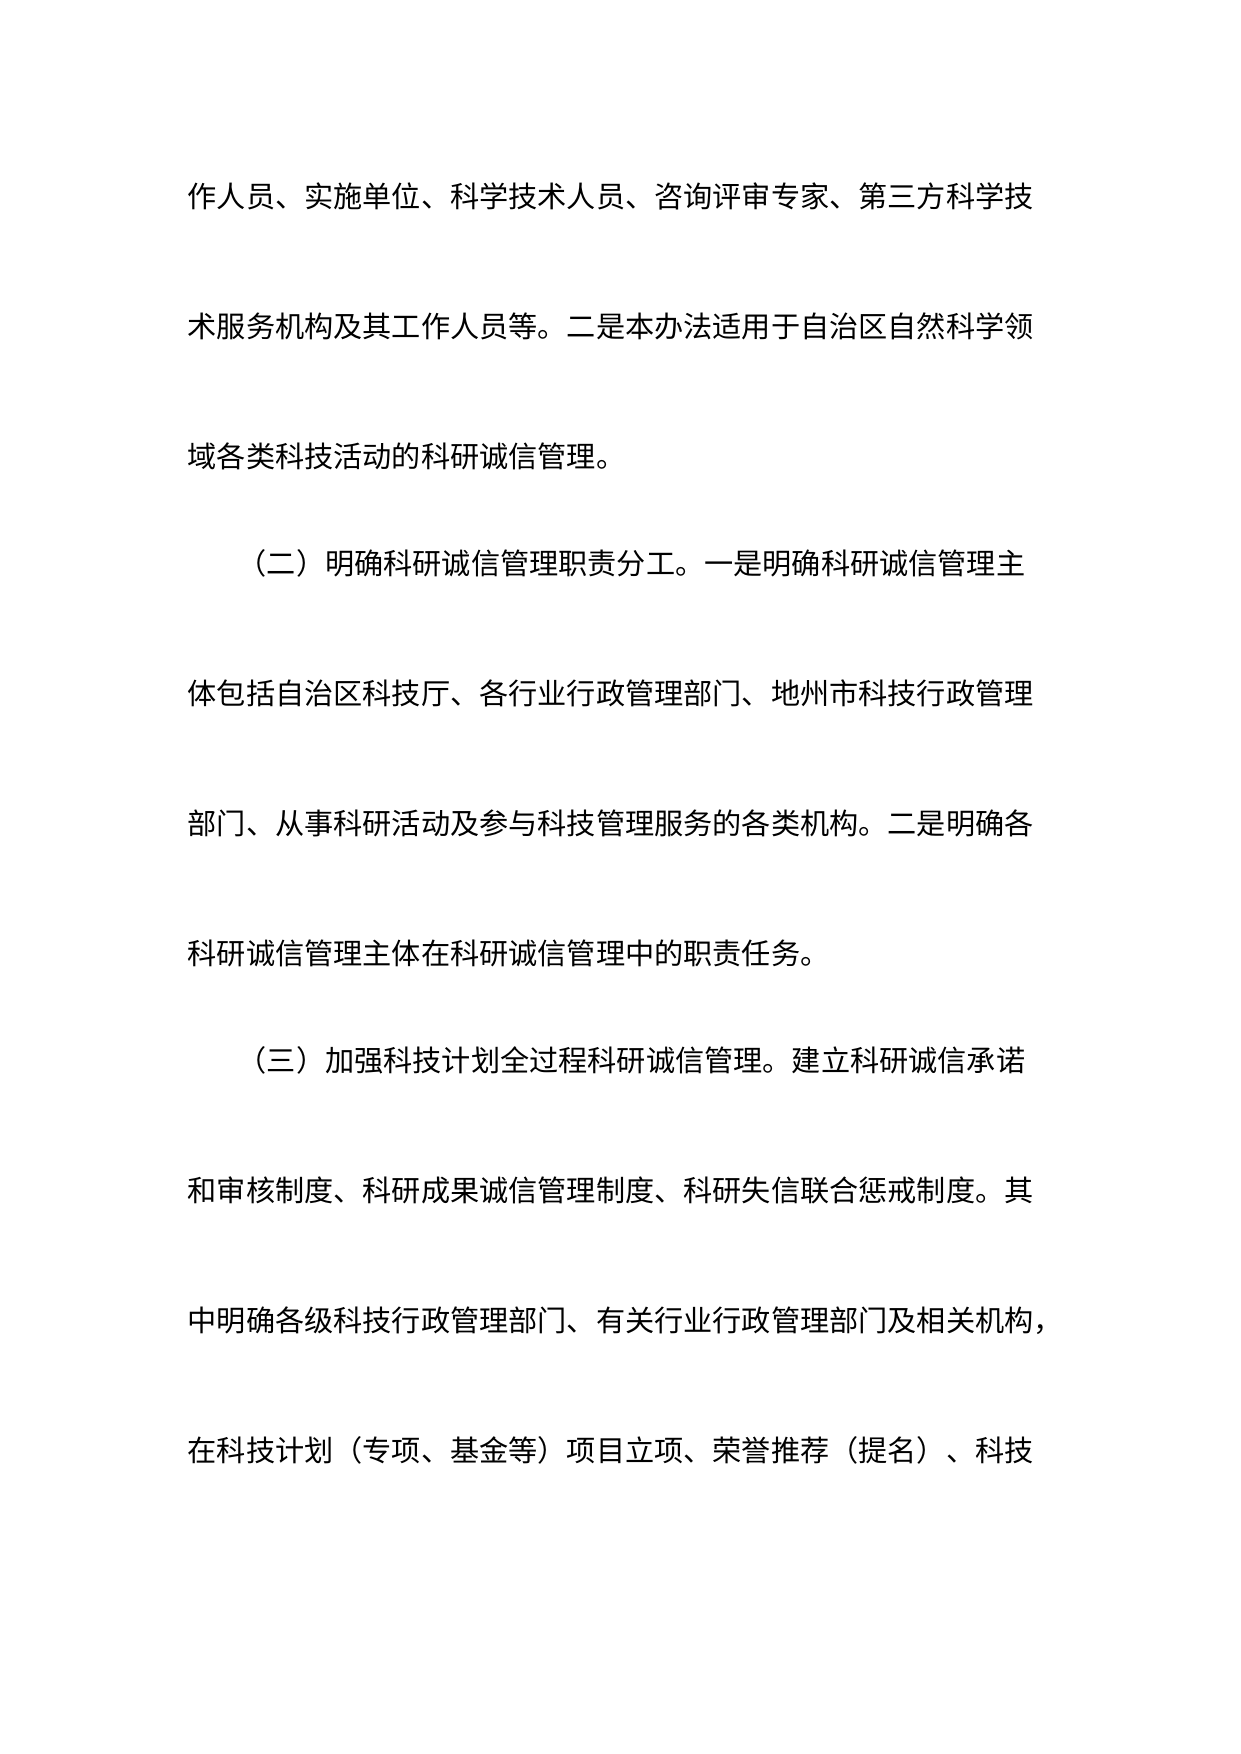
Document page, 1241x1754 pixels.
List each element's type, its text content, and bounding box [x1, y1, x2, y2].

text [187, 1027, 1053, 1482]
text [187, 162, 1053, 487]
text （二）明确科研诚信管理职责分工。一是明确科研诚信管理主体包括自治区科技厅、各行业行政管理部门、地州市科技行政管理部门、从事科研活动及参与科技管理服务的各类机构。二是明确各科研诚信管理主体在科研诚信管理中的职责任务。 [187, 529, 1053, 984]
